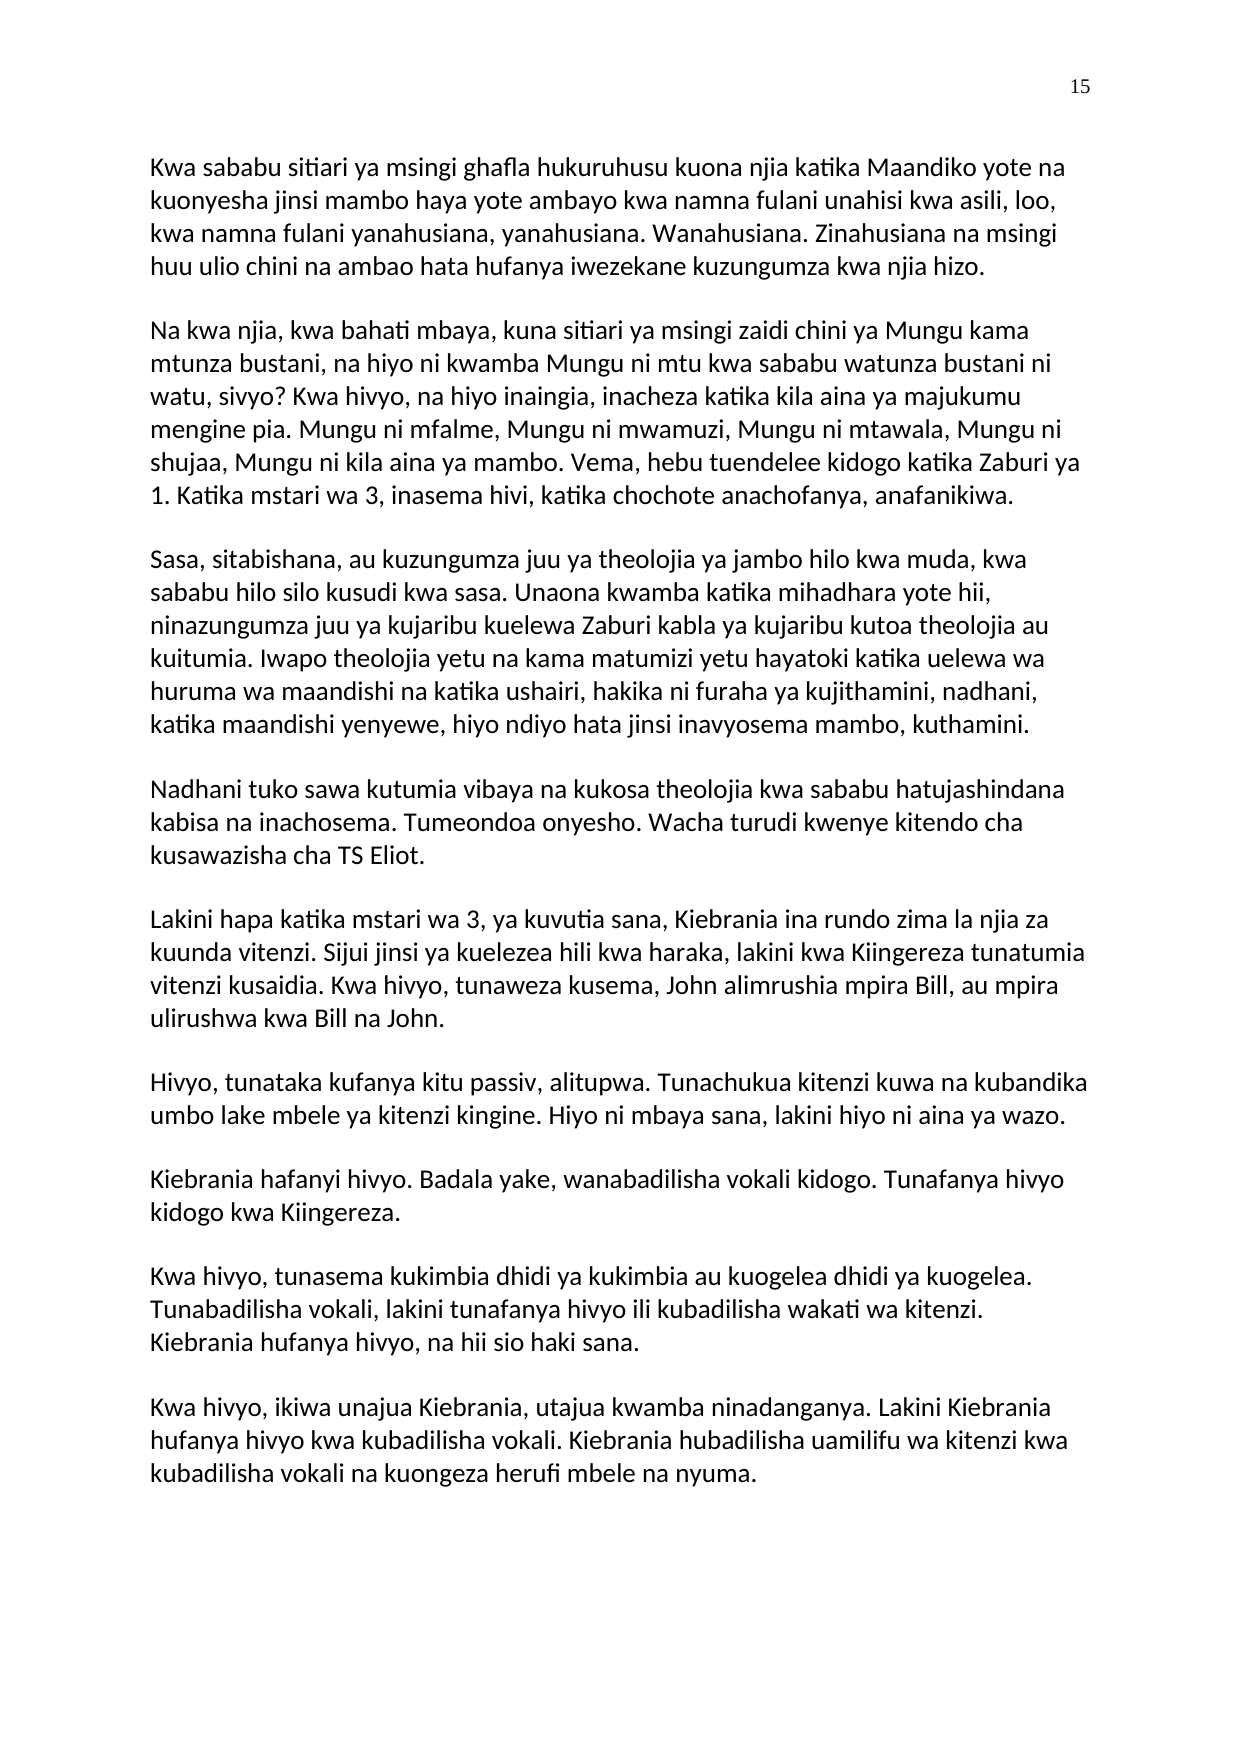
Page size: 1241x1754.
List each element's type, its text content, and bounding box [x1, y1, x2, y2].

text Lakini hapa katika mstari wa 3, ya kuvutia sana, Kiebrania ina rundo zima la njia za kuunda vitenzi. Sijui jinsi ya kuelezea hili kwa haraka, lakini kwa Kiingereza tunatumia vitenzi kusaidia. Kwa hivyo, tunaweza kusema, John alimrushia mpira Bill, au mpira ulirushwa kwa Bill na John. [150, 902, 1090, 1034]
text Hivyo, tunataka kufanya kitu passiv, alitupwa. Tunachukua kitenzi kuwa na kubandika umbo lake mbele ya kitenzi kingine. Hiyo ni mbaya sana, lakini hiyo ni aina ya wazo. [150, 1065, 1090, 1131]
text Kwa hivyo, tunasema kukimbia dhidi ya kukimbia au kuogelea dhidi ya kuogelea. Tunabadilisha vokali, lakini tunafanya hivyo ili kubadilisha wakati wa kitenzi. Kiebrania hufanya hivyo, na hii sio haki sana. [150, 1259, 1090, 1359]
text Kwa hivyo, ikiwa unajua Kiebrania, utajua kwamba ninadanganya. Lakini Kiebrania hufanya hivyo kwa kubadilisha vokali. Kiebrania hubadilisha uamilifu wa kitenzi kwa kubadilisha vokali na kuongeza herufi mbele na nyuma. [150, 1390, 1090, 1489]
text Nadhani tuko sawa kutumia vibaya na kukosa theolojia kwa sababu hatujashindana kabisa na inachosema. Tumeondoa onyesho. Wacha turudi kwenye kitendo cha kusawazisha cha TS Eliot. [150, 772, 1090, 871]
text Na kwa njia, kwa bahati mbaya, kuna sitiari ya msingi zaidi chini ya Mungu kama mtunza bustani, na hiyo ni kwamba Mungu ni mtu kwa sababu watunza bustani ni watu, sivyo? Kwa hivyo, na hiyo inaingia, inacheza katika kila aina ya majukumu mengine pia. Mungu ni mfalme, Mungu ni mwamuzi, Mungu ni mtawala, Mungu ni shujaa, Mungu ni kila aina ya mambo. Vema, hebu tuendelee kidogo katika Zaburi ya 1. Katika mstari wa 3, inasema hivi, katika chochote anachofanya, anafanikiwa. [150, 313, 1090, 511]
text Kiebrania hafanyi hivyo. Badala yake, wanabadilisha vokali kidogo. Tunafanya hivyo kidogo kwa Kiingereza. [150, 1162, 1090, 1228]
text Sasa, sitabishana, au kuzungumza juu ya theolojia ya jambo hilo kwa muda, kwa sababu hilo silo kusudi kwa sasa. Unaona kwamba katika mihadhara yote hii, ninazungumza juu ya kujaribu kuelewa Zaburi kabla ya kujaribu kutoa theolojia au kuitumia. Iwapo theolojia yetu na kama matumizi yetu hayatoki katika uelewa wa huruma wa maandishi na katika ushairi, hakika ni furaha ya kujithamini, nadhani, katika maandishi yenyewe, hiyo ndiyo hata jinsi inavyosema mambo, kuthamini. [150, 542, 1090, 741]
text Kwa sababu sitiari ya msingi ghafla hukuruhusu kuona njia katika Maandiko yote na kuonyesha jinsi mambo haya yote ambayo kwa namna fulani unahisi kwa asili, loo, kwa namna fulani yanahusiana, yanahusiana. Wanahusiana. Zinahusiana na msingi huu ulio chini na ambao hata hufanya iwezekane kuzungumza kwa njia hizo. [150, 150, 1090, 282]
